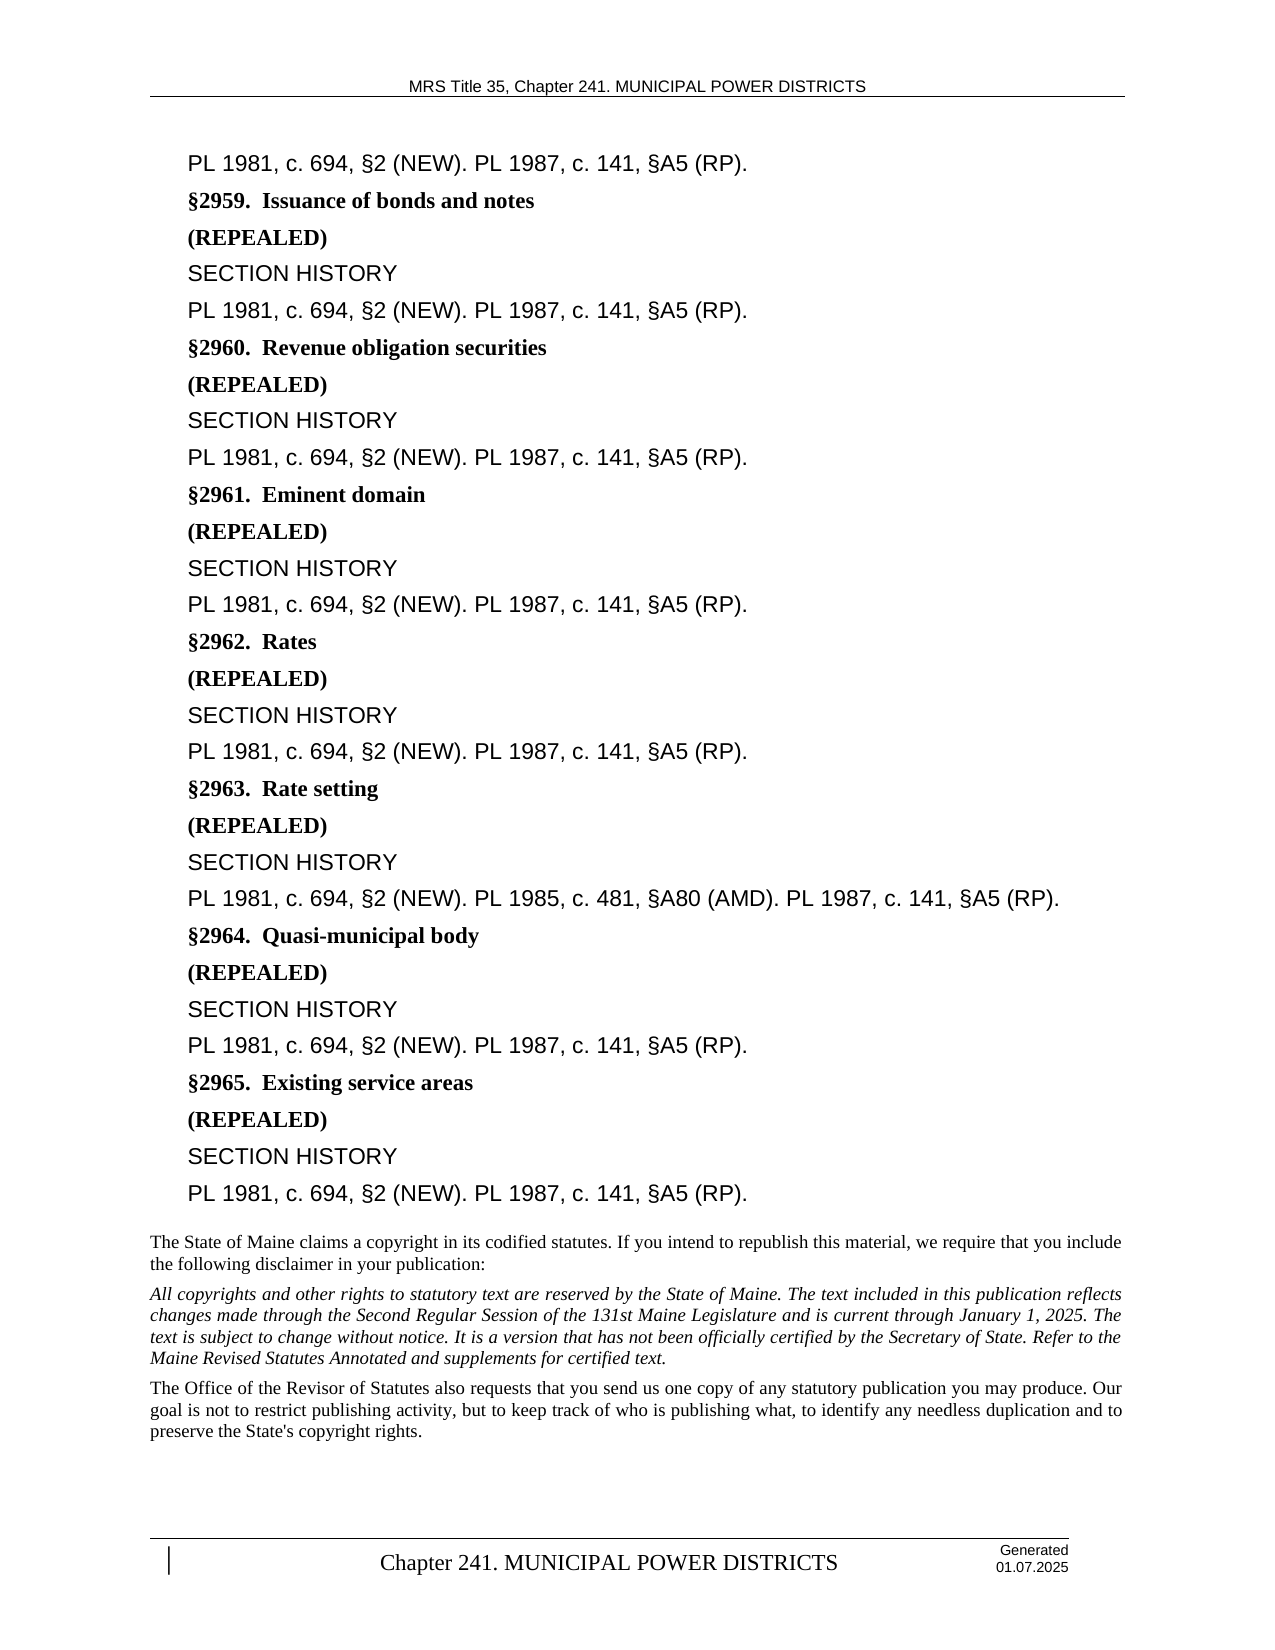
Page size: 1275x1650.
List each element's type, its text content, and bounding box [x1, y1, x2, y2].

text §2962. Rates [187, 628, 1125, 654]
text All copyrights and other rights to statutory text are reserved by the State of Maine. The text included in this publication reflects changes made through the Second Regular Session of the 131st Maine Legislature and is current through January 1, 2025 . The text is subject to change without notice. It is a version that has not been officially certified by the Secretary of State. Refer to the Maine Revised Statutes Annotated and supplements for certified text. [150, 1282, 1125, 1369]
text PL 1981, c. 694, §2 (NEW). PL 1987, c. 141, §A5 (RP). [187, 444, 1125, 471]
text (REPEALED) [187, 223, 1125, 250]
text (REPEALED) [187, 1106, 1125, 1132]
text PL 1981, c. 694, §2 (NEW). PL 1987, c. 141, §A5 (RP). [187, 1179, 1125, 1206]
text The State of Maine claims a copyright in its codified statutes. If you intend to republish this material, we require that you include the following disclaimer in your publication: [150, 1231, 1125, 1274]
text SECTION HISTORY [187, 1143, 1125, 1169]
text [187, 150, 1125, 176]
text (REPEALED) [187, 371, 1125, 397]
text PL 1981, c. 694, §2 (NEW). PL 1985, c. 481, §A80 (AMD). PL 1987, c. 141, §A5 (RP). [187, 885, 1125, 912]
text SECTION HISTORY [187, 849, 1125, 875]
text The Office of the Revisor of Statutes also requests that you send us one copy of any statutory publication you may produce. Our goal is not to restrict publishing activity, but to keep track of who is publishing what, to identify any needless duplication and to preserve the State's copyright rights. [150, 1377, 1125, 1442]
text §2960. Revenue obligation securities [187, 334, 1125, 360]
text §2959. Issuance of bonds and notes [187, 187, 1125, 213]
text §2964. Quasi-municipal body [187, 922, 1125, 948]
text (REPEALED) [187, 812, 1125, 838]
text (REPEALED) [187, 959, 1125, 985]
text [187, 297, 1125, 323]
text §2961. Eminent domain [187, 481, 1125, 507]
text §2963. Rate setting [187, 775, 1125, 801]
text SECTION HISTORY [187, 702, 1125, 728]
text PL 1981, c. 694, §2 (NEW). PL 1987, c. 141, §A5 (RP). [187, 738, 1125, 765]
text (REPEALED) [187, 665, 1125, 691]
text (REPEALED) [187, 518, 1125, 544]
text SECTION HISTORY [187, 407, 1125, 434]
text §2965. Existing service areas [187, 1069, 1125, 1096]
text PL 1981, c. 694, §2 (NEW). PL 1987, c. 141, §A5 (RP). [187, 1032, 1125, 1059]
text SECTION HISTORY [187, 554, 1125, 581]
text PL 1981, c. 694, §2 (NEW). PL 1987, c. 141, §A5 (RP). [187, 591, 1125, 618]
text SECTION HISTORY [187, 996, 1125, 1022]
text SECTION HISTORY [187, 260, 1125, 287]
